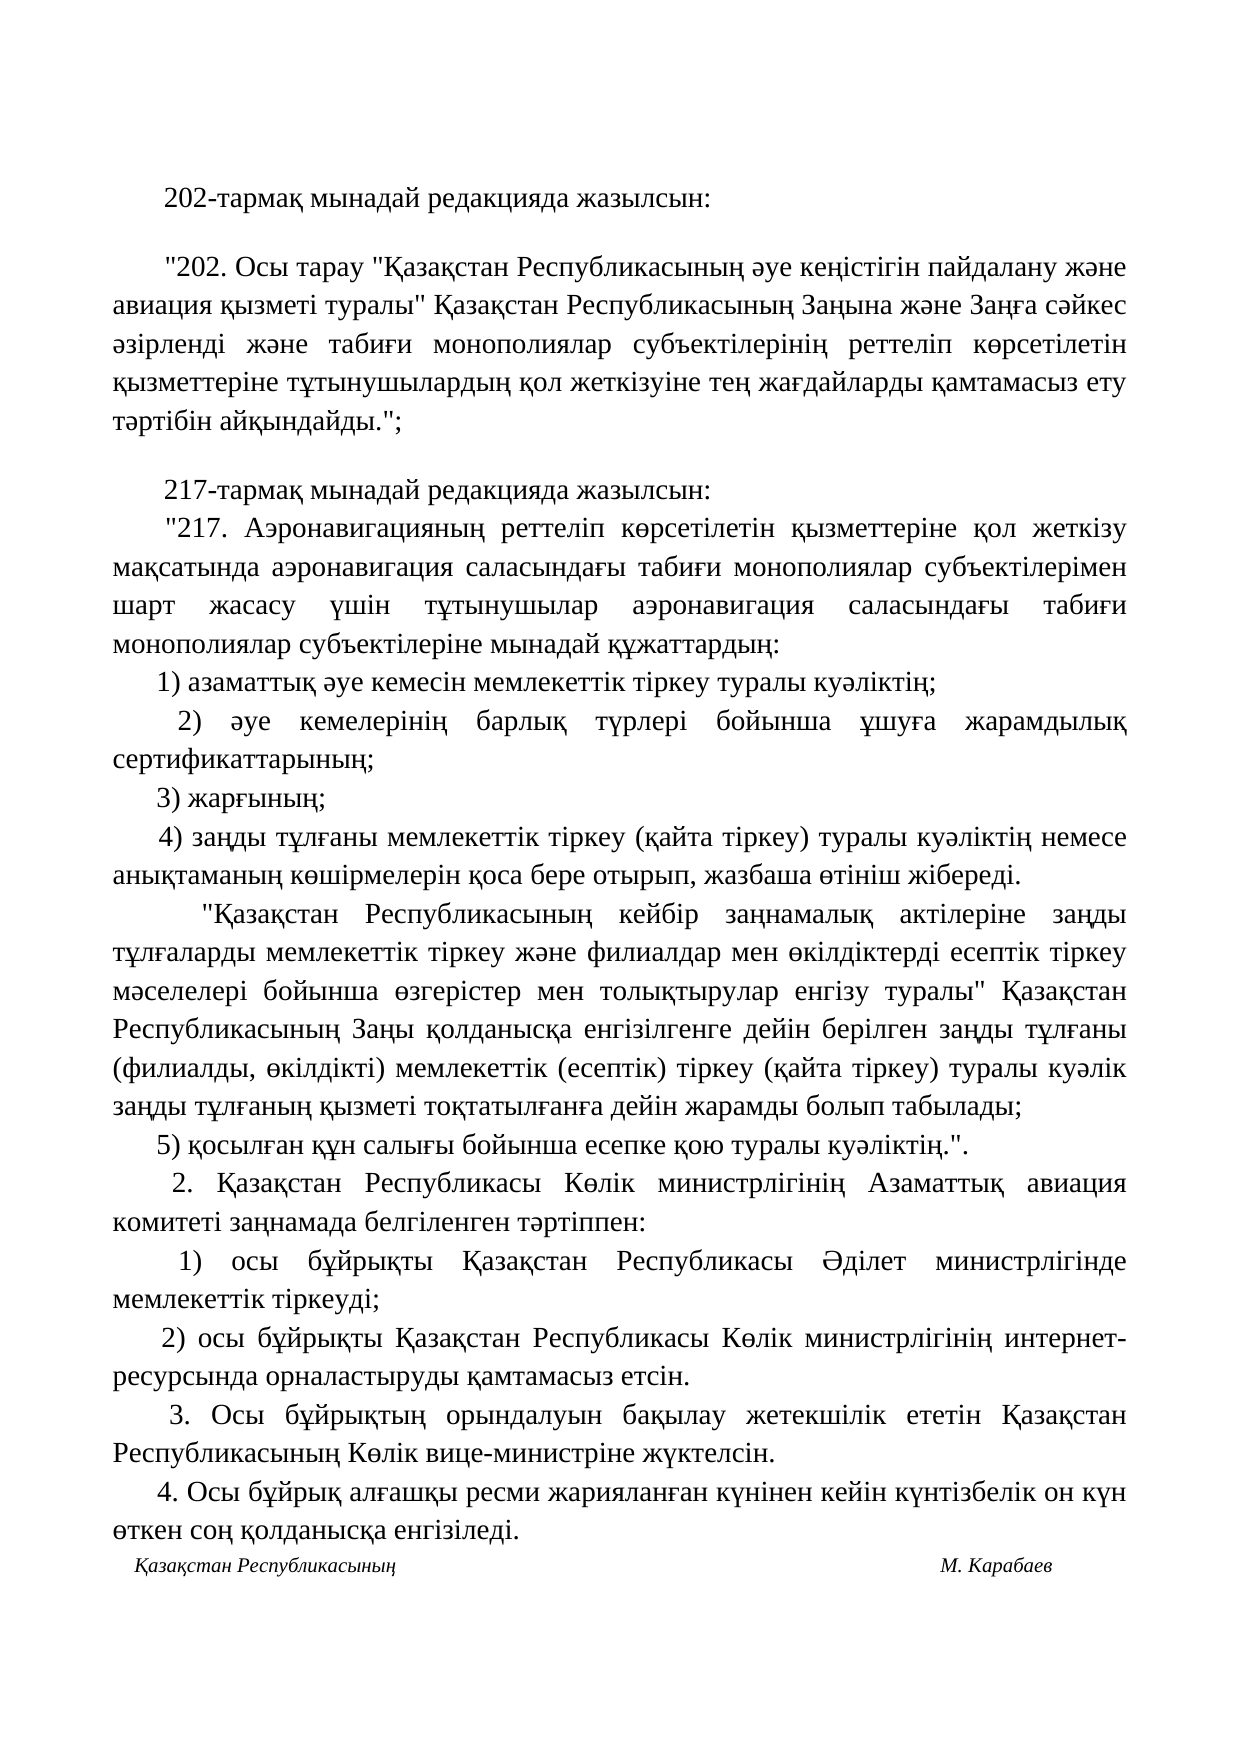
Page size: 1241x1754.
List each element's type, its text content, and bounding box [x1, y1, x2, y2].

text "202. Осы тарау "Қазақстан Республикасының әуе кеңістігін пайдалану және авиация қызметі туралы" Қазақстан Республикасының Заңына және Заңға сәйкес әзірленді және табиғи монополиялар субъектілерінің реттеліп көрсетілетін қызметтеріне тұтынушылардың қол жеткізуіне тең жағдайларды қамтамасыз ету тәртібін айқындайды."; [112, 249, 1128, 437]
text "Қазақстан Республикасының кейбір заңнамалық актілеріне заңды тұлғаларды мемлекеттік тіркеу және филиалдар мен өкілдіктерді есептік тіркеу мәселелері бойынша өзгерістер мен толықтырулар енгізу туралы" Қазақстан Республикасының Заңы қолданысқа енгізілгенге дейін берілген заңды тұлғаны (филиалды, өкілдікті) мемлекеттік (есептік) тіркеу (қайта тіркеу) туралы куәлік заңды тұлғаның қызметі тоқтатылғанға дейін жарамды болып табылады; [112, 896, 1128, 1122]
text 217-тармақ мынадай редакцияда жазылсын: [112, 472, 1128, 505]
text 202-тармақ мынадай редакцияда жазылсын: [112, 180, 1128, 214]
text 1) осы бұйрықты Қазақстан Республикасы Әділет министрлігінде мемлекеттік тіркеуді; [112, 1243, 1128, 1315]
text "217. Аэронавигацияның реттеліп көрсетілетін қызметтеріне қол жеткізу мақсатында аэронавигация саласындағы табиғи монополиялар субъектілерімен шарт жасасу үшін тұтынушылар аэронавигация саласындағы табиғи монополиялар субъектілеріне мынадай құжаттардың: [112, 510, 1128, 659]
text 1) азаматтық әуе кемесін мемлекеттік тіркеу туралы куәліктің; [112, 664, 1128, 698]
text 4) заңды тұлғаны мемлекеттік тіркеу (қайта тіркеу) туралы куәліктің немесе анықтаманың көшірмелерін қоса бере отырып, жазбаша өтініш жібереді. [112, 819, 1128, 891]
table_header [101, 1551, 939, 1582]
table_header М. Карабаев [939, 1551, 1240, 1582]
text 3) жарғының; [112, 780, 1128, 814]
text 2. Қазақстан Республикасы Көлік министрлігінің Азаматтық авиация комитеті заңнамада белгіленген тәртіппен: [112, 1166, 1128, 1238]
text 3. Осы бұйрықтың орындалуын бақылау жетекшілік ететін Қазақстан Республикасының Көлік вице-министріне жүктелсін. [112, 1397, 1128, 1469]
text 2) әуе кемелерінің барлық түрлері бойынша ұшуға жарамдылық сертификаттарының; [112, 703, 1128, 775]
text 2) осы бұйрықты Қазақстан Республикасы Көлік министрлігінің интернет-ресурсында орналастыруды қамтамасыз етсін. [112, 1320, 1128, 1392]
text 4. Осы бұйрық алғашқы ресми жарияланған күнінен кейін күнтізбелік он күн өткен соң қолданысқа енгізіледі. [112, 1474, 1128, 1546]
text 5) қосылған құн салығы бойынша есепке қою туралы куәліктің.". [112, 1127, 1128, 1161]
